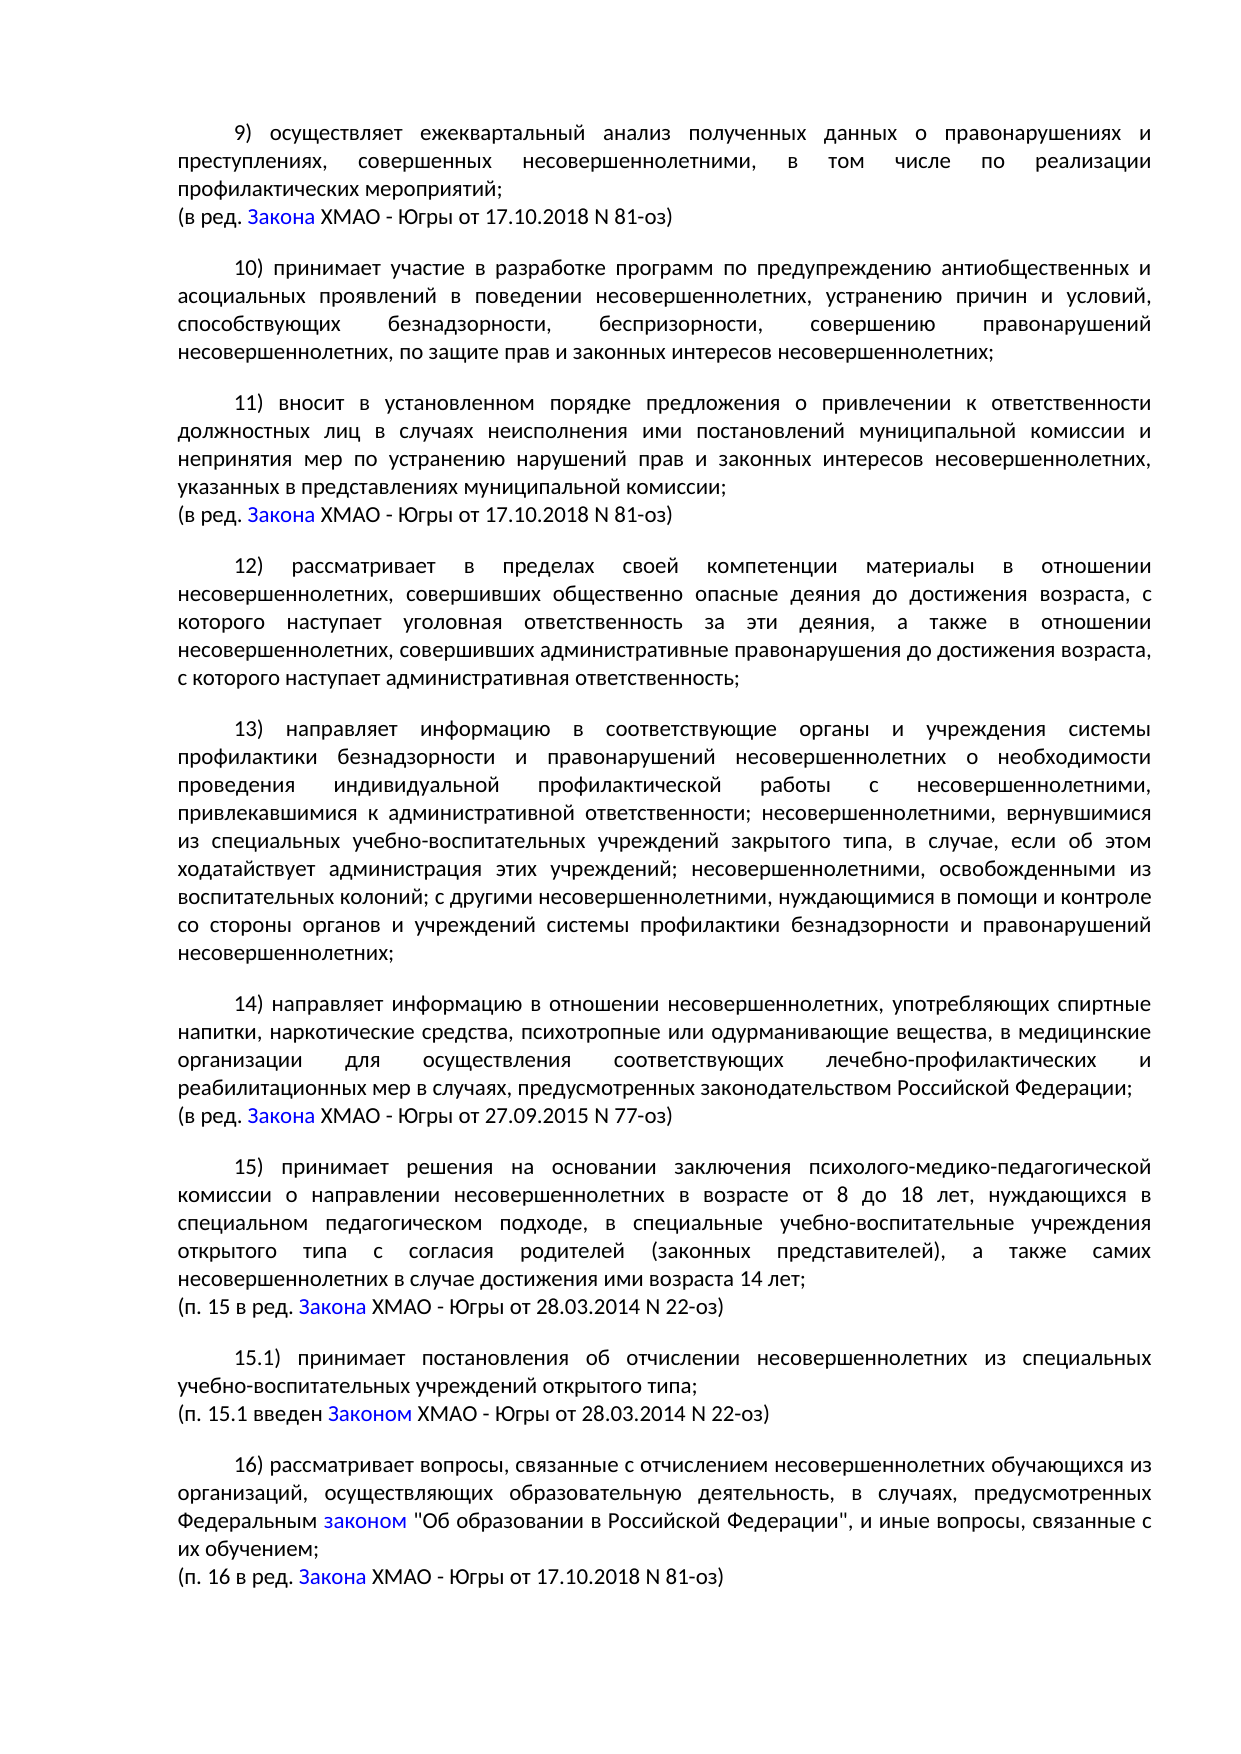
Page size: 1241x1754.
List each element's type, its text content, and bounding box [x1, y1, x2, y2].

text 14) направляет информацию в отношении несовершеннолетних, употребляющих спиртные напитки, наркотические средства, психотропные или одурманивающие вещества, в медицинские организации для осуществления соответствующих лечебно-профилактических и реабилитационных мер в случаях, предусмотренных законодательством Российской Федерации; [177, 989, 1152, 1101]
text 16) рассматривает вопросы, связанные с отчислением несовершеннолетних обучающихся из организаций, осуществляющих образовательную деятельность, в случаях, предусмотренных Федеральным законом "Об образовании в Российской Федерации", и иные вопросы, связанные с их обучением; [177, 1450, 1152, 1562]
text 13) направляет информацию в соответствующие органы и учреждения системы профилактики безнадзорности и правонарушений несовершеннолетних о необходимости проведения индивидуальной профилактической работы с несовершеннолетними, привлекавшимися к административной ответственности; несовершеннолетними, вернувшимися из специальных учебно-воспитательных учреждений закрытого типа, в случае, если об этом ходатайствует администрация этих учреждений; несовершеннолетними, освобожденными из воспитательных колоний; с другими несовершеннолетними, нуждающимися в помощи и контроле со стороны органов и учреждений системы профилактики безнадзорности и правонарушений несовершеннолетних; [177, 714, 1152, 966]
text 11) вносит в установленном порядке предложения о привлечении к ответственности должностных лиц в случаях неисполнения ими постановлений муниципальной комиссии и непринятия мер по устранению нарушений прав и законных интересов несовершеннолетних, указанных в представлениях муниципальной комиссии; [177, 388, 1152, 500]
text 15.1) принимает постановления об отчислении несовершеннолетних из специальных учебно-воспитательных учреждений открытого типа; [177, 1343, 1152, 1399]
text 15) принимает решения на основании заключения психолого-медико-педагогической комиссии о направлении несовершеннолетних в возрасте от 8 до 18 лет, нуждающихся в специальном педагогическом подходе, в специальные учебно-воспитательные учреждения открытого типа с согласия родителей (законных представителей), а также самих несовершеннолетних в случае достижения ими возраста 14 лет; [177, 1152, 1152, 1292]
text (п. 15.1 введен Законом ХМАО - Югры от 28.03.2014 N 22-оз) [177, 1399, 1152, 1427]
text (в ред. Закона ХМАО - Югры от 17.10.2018 N 81-оз) [177, 202, 1152, 230]
text (в ред. Закона ХМАО - Югры от 17.10.2018 N 81-оз) [177, 500, 1152, 528]
text 9) осуществляет ежеквартальный анализ полученных данных о правонарушениях и преступлениях, совершенных несовершеннолетними, в том числе по реализации профилактических мероприятий; [177, 118, 1152, 202]
text 12) рассматривает в пределах своей компетенции материалы в отношении несовершеннолетних, совершивших общественно опасные деяния до достижения возраста, с которого наступает уголовная ответственность за эти деяния, а также в отношении несовершеннолетних, совершивших административные правонарушения до достижения возраста, с которого наступает административная ответственность; [177, 551, 1152, 691]
text (в ред. Закона ХМАО - Югры от 27.09.2015 N 77-оз) [177, 1101, 1152, 1129]
text 10) принимает участие в разработке программ по предупреждению антиобщественных и асоциальных проявлений в поведении несовершеннолетних, устранению причин и условий, способствующих безнадзорности, беспризорности, совершению правонарушений несовершеннолетних, по защите прав и законных интересов несовершеннолетних; [177, 253, 1152, 365]
text (п. 15 в ред. Закона ХМАО - Югры от 28.03.2014 N 22-оз) [177, 1292, 1152, 1320]
text (п. 16 в ред. Закона ХМАО - Югры от 17.10.2018 N 81-оз) [177, 1562, 1152, 1590]
